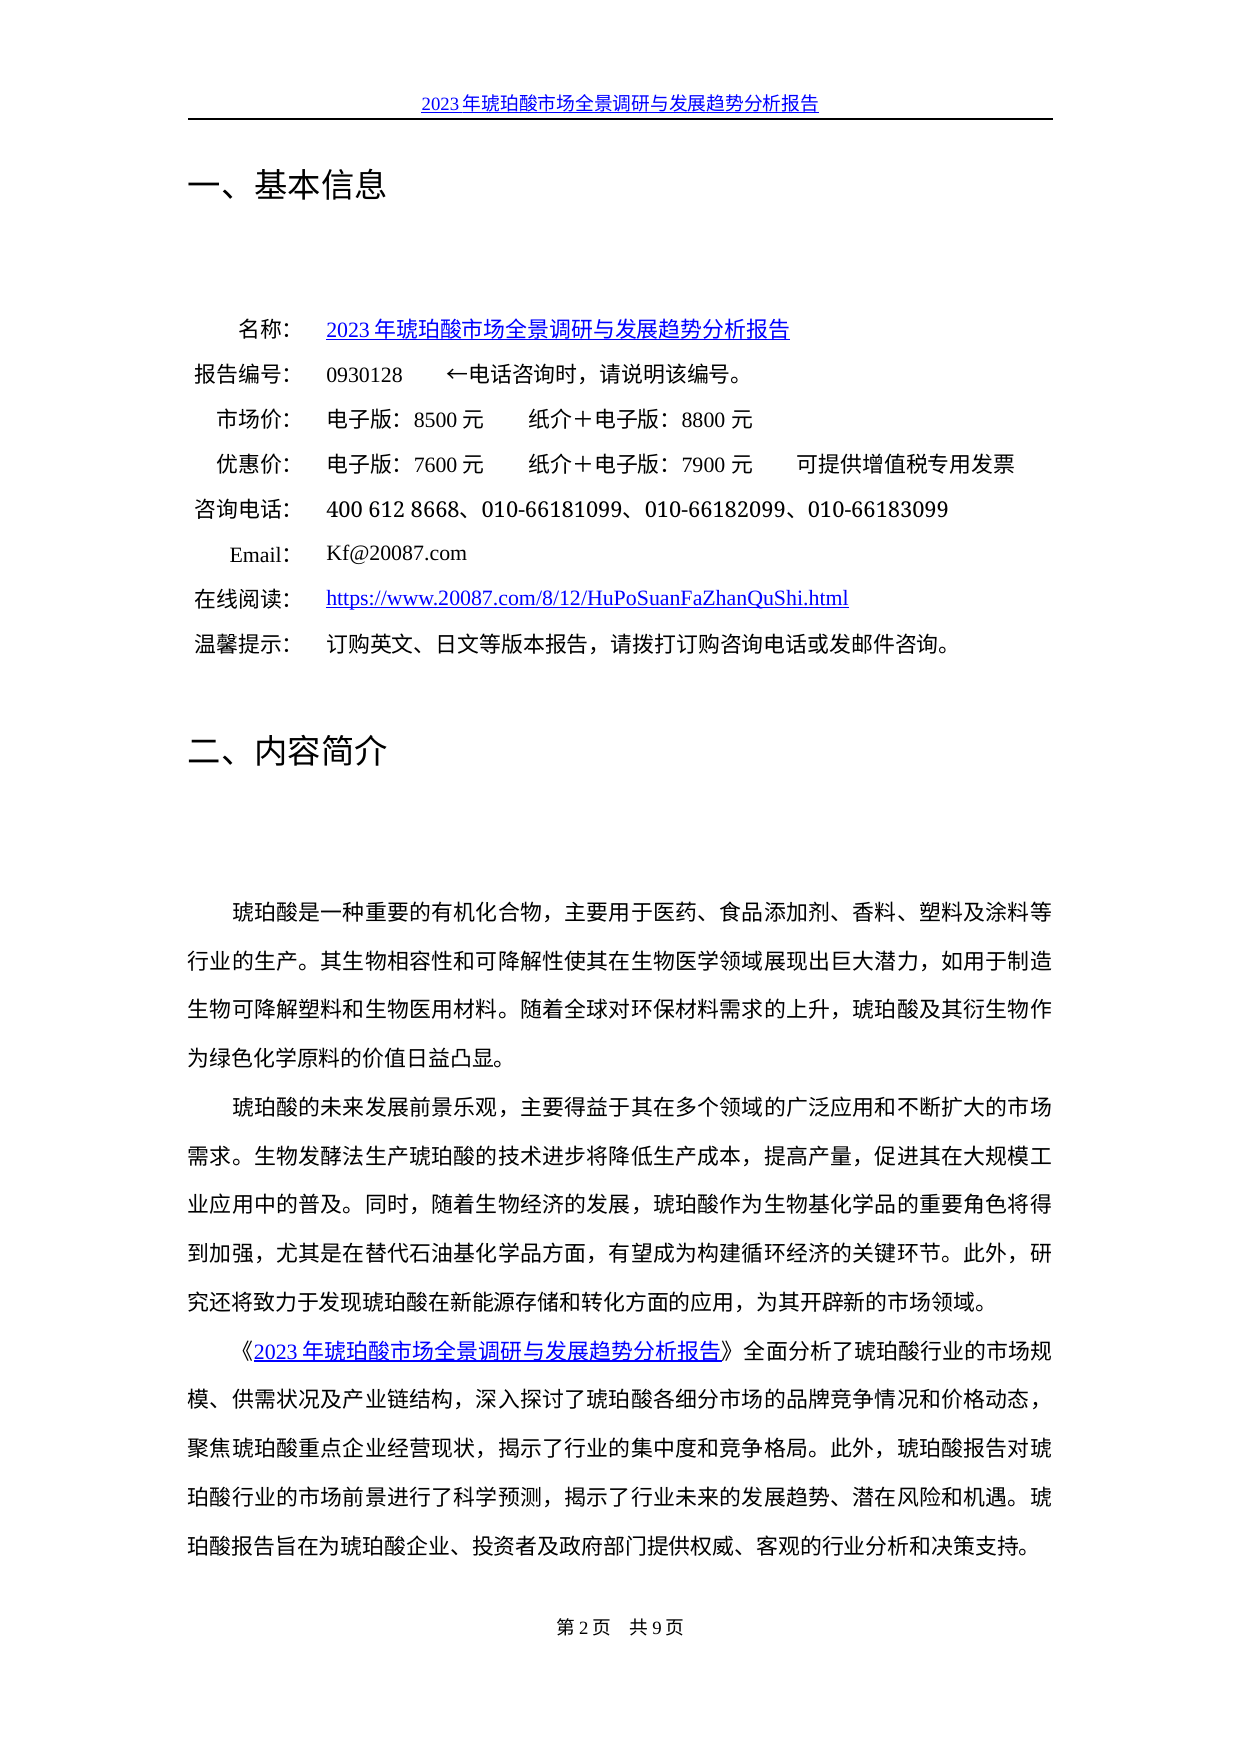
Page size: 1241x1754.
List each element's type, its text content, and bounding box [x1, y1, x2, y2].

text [187, 894, 1053, 1561]
table_header 名称： [167, 312, 315, 357]
table_cell Email： [167, 537, 315, 582]
table_cell 在线阅读： [167, 582, 315, 627]
table_cell 报告编号： [167, 357, 315, 402]
table_cell 电子版：8500 元 纸介＋电子版：8800 元 [315, 402, 1073, 447]
table_cell 0930128 ←电话咨询时，请说明该编号。 [315, 357, 1073, 402]
title 一、基本信息 [187, 150, 1053, 215]
table_cell 优惠价： [167, 447, 315, 492]
table_cell 电子版：7600 元 纸介＋电子版：7900 元 可提供增值税专用发票 [315, 447, 1073, 492]
title 二、内容简介 [187, 717, 1053, 782]
table_cell 温馨提示： [167, 627, 315, 672]
table_cell Kf@20087.com [315, 537, 1073, 582]
table_cell 市场价： [167, 402, 315, 447]
table_cell 订购英文、日文等版本报告，请拨打订购咨询电话或发邮件咨询。 [315, 627, 1073, 672]
table_header 2023年琥珀酸市场全景调研与发展趋势分析报告 [315, 312, 1073, 357]
table_cell 400 612 8668、010-66181099、010-66182099、010-66183099 [315, 492, 1073, 537]
table_cell [315, 582, 1073, 627]
table_cell 咨询电话： [167, 492, 315, 537]
